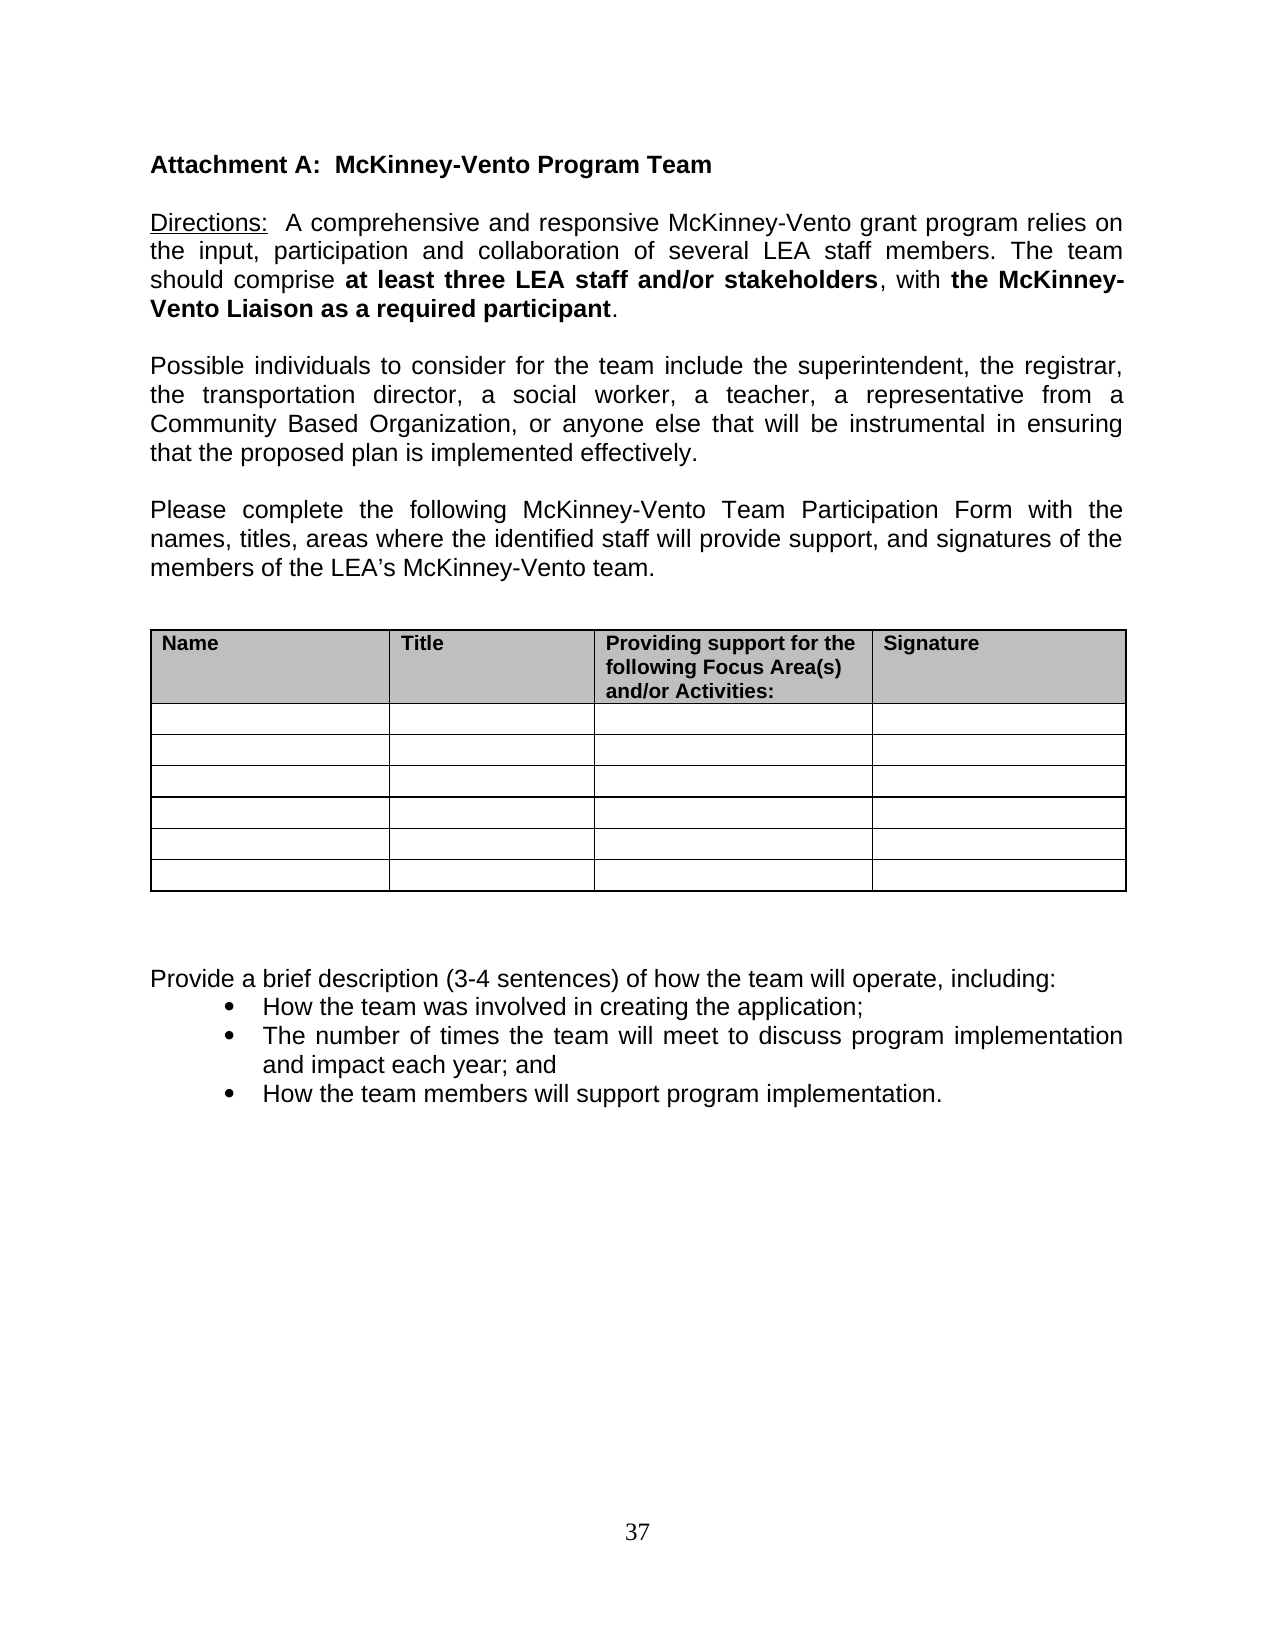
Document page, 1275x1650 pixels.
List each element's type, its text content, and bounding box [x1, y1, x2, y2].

list The number of times the team will meet to discuss program implementation and impact each year; and [225, 1021, 1125, 1079]
table_cell [595, 735, 872, 765]
list How the team members will support program implementation. [225, 1079, 1125, 1108]
table_cell [595, 829, 872, 859]
table_cell [390, 798, 594, 828]
table_cell [873, 766, 1125, 796]
table_cell [152, 860, 389, 890]
table_cell [390, 735, 594, 765]
text Please complete the following McKinney-Vento Team Participation Form with the names, titles, areas where the identified staff will provide support, and signatures of the members of the LEA’s McKinney-Vento team. [150, 495, 1125, 581]
table_header Providing support for the following Focus Area(s) and/or Activities: [595, 631, 872, 703]
text Attachment A: McKinney-Vento Program Team [150, 150, 1125, 179]
table_cell [152, 798, 389, 828]
table_header Name [152, 631, 389, 703]
table_cell [873, 860, 1125, 890]
table_cell [873, 735, 1125, 765]
table_cell [595, 860, 872, 890]
table_cell [152, 766, 389, 796]
table_cell [390, 860, 594, 890]
table_cell [152, 704, 389, 734]
table_cell [595, 704, 872, 734]
table_cell [873, 798, 1125, 828]
table_cell [390, 766, 594, 796]
text Directions: A comprehensive and responsive McKinney-Vento grant program relies on the input, participation and collaboration of several LEA staff members. The team should comprise at least three LEA staff and/or stakeholders, with the McKinney-Vento Liaison as a required participant. [150, 207, 1125, 322]
table_header Title [390, 631, 594, 703]
table_cell [152, 735, 389, 765]
table_header Signature [873, 631, 1125, 703]
text Provide a brief description (3-4 sentences) of how the team will operate, including: [150, 963, 1125, 992]
list How the team was involved in creating the application; [225, 992, 1125, 1021]
table_cell [152, 829, 389, 859]
table_cell [390, 704, 594, 734]
table_cell [595, 798, 872, 828]
table_cell [873, 704, 1125, 734]
table_cell [595, 766, 872, 796]
text Possible individuals to consider for the team include the superintendent, the registrar, the transportation director, a social worker, a teacher, a representative from a Community Based Organization, or anyone else that will be instrumental in ensuring that the proposed plan is implemented effectively. [150, 351, 1125, 466]
table_cell [873, 829, 1125, 859]
table_cell [390, 829, 594, 859]
